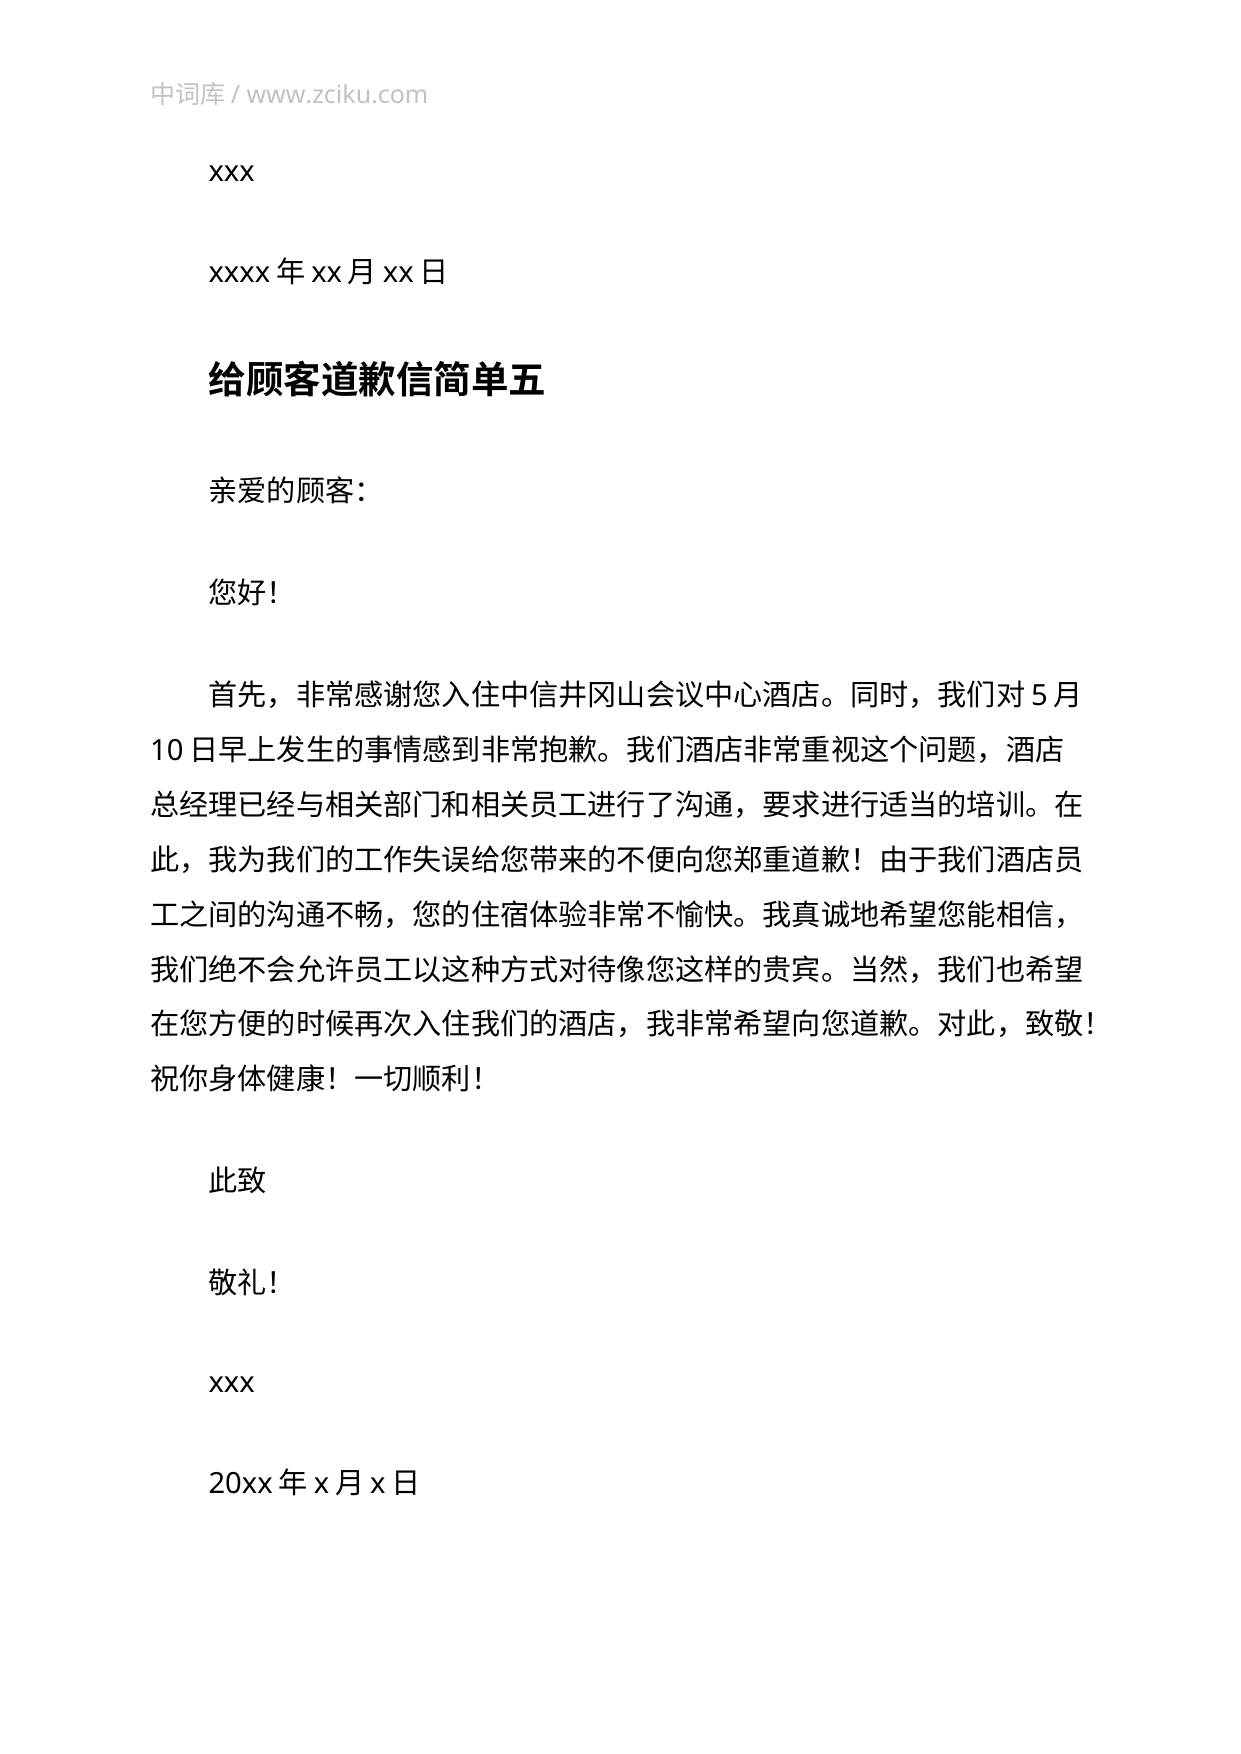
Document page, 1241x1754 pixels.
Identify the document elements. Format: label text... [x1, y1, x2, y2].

text 此致 [150, 1158, 1090, 1200]
text 您好！ [150, 569, 1090, 612]
text 20xx年x月x日 [150, 1459, 1090, 1502]
text 给顾客道歉信简单五 [150, 350, 1090, 405]
text xxx [150, 1361, 1090, 1401]
text xxxx年xx月xx日 [150, 248, 1090, 291]
text 亲爱的顾客： [150, 468, 1090, 510]
text 敬礼！ [150, 1259, 1090, 1302]
text xxx [150, 150, 1090, 190]
text 首先，非常感谢您入住中信井冈山会议中心酒店。同时，我们对5月10日早上发生的事情感到非常抱歉。我们酒店非常重视这个问题，酒店总经理已经与相关部门和相关员工进行了沟通，要求进行适当的培训。在此，我为我们的工作失误给您带来的不便向您郑重道歉！由于我们酒店员工之间的沟通不畅，您的住宿体验非常不愉快。我真诚地希望您能相信，我们绝不会允许员工以这种方式对待像您这样的贵宾。当然，我们也希望在您方便的时候再次入住我们的酒店，我非常希望向您道歉。对此，致敬！祝你身体健康！一切顺利！ [150, 671, 1090, 1098]
